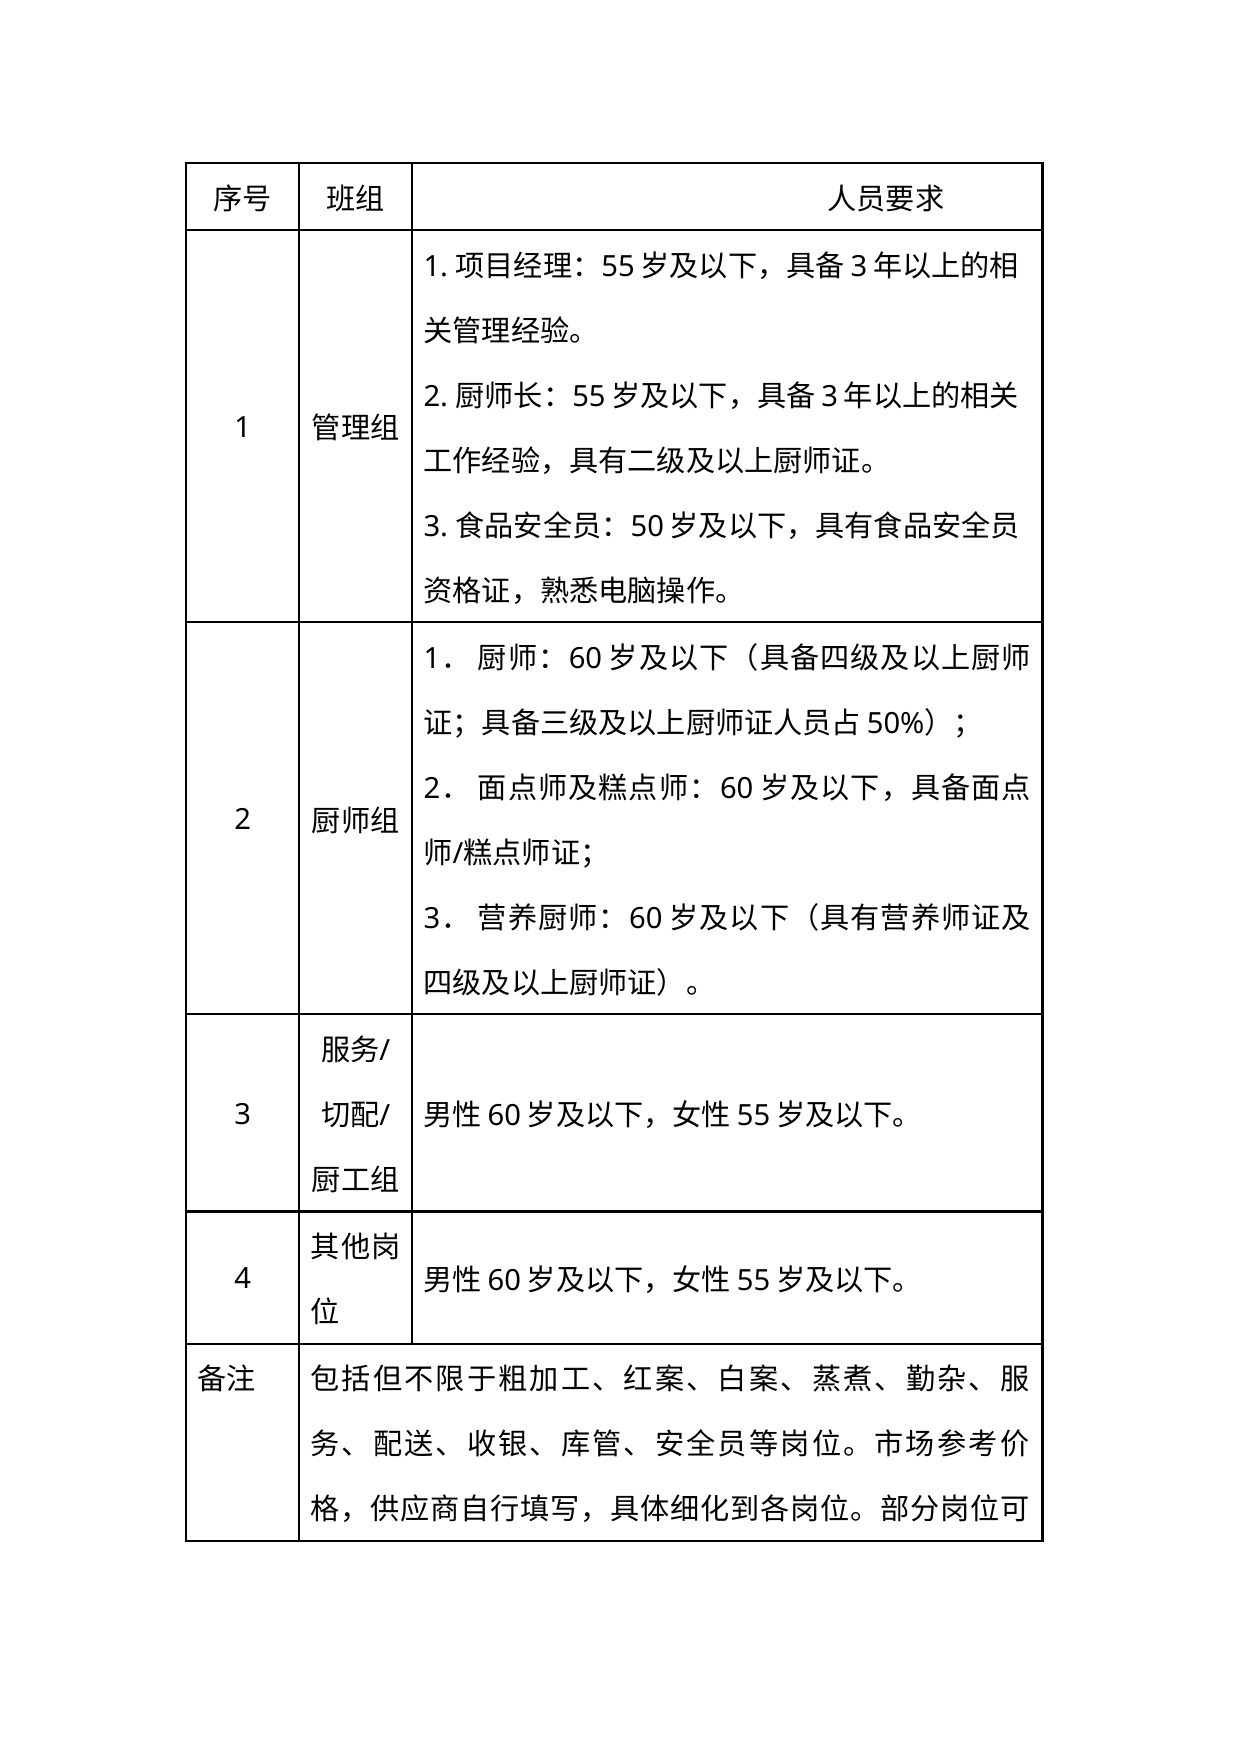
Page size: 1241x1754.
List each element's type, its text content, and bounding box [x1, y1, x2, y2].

table_header 人员要求 [413, 164, 1041, 229]
table_header 序号 [187, 164, 298, 229]
table_header 班组 [300, 164, 411, 229]
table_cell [300, 1345, 1041, 1539]
table_cell 1 [187, 231, 298, 621]
table_cell 男性60岁及以下，女性55岁及以下。 [413, 1213, 1041, 1342]
table_cell 4 [187, 1213, 298, 1342]
table_cell 服务/切配/厨工组 [300, 1015, 411, 1210]
table_cell 男性60岁及以下，女性55岁及以下。 [413, 1015, 1041, 1210]
table_cell 3 [187, 1015, 298, 1210]
table_cell 管理组 [300, 231, 411, 621]
table_cell 2 [187, 623, 298, 1013]
table_cell 备注 [187, 1345, 298, 1539]
table_cell 厨师组 [300, 623, 411, 1013]
table_cell 其他岗位 [300, 1213, 411, 1342]
table_cell 1. 项目经理：55岁及以下，具备3年以上的相关管理经验。 2. 厨师长：55岁及以下，具备3年以上的相关工作经验，具有二级及以上厨师证。 3. 食品安全员：50岁及以下，具有食品安全员资格证，熟悉电脑操作。 [413, 231, 1041, 621]
table_cell 1． 厨师：60岁及以下（具备四级及以上厨师证；具备三级及以上厨师证人员占50%）； 2． 面点师及糕点师：60岁及以下，具备面点师/糕点师证； 3． 营养厨师：60岁及以下（具有营养师证及四级及以上厨师证）。 [413, 623, 1041, 1013]
